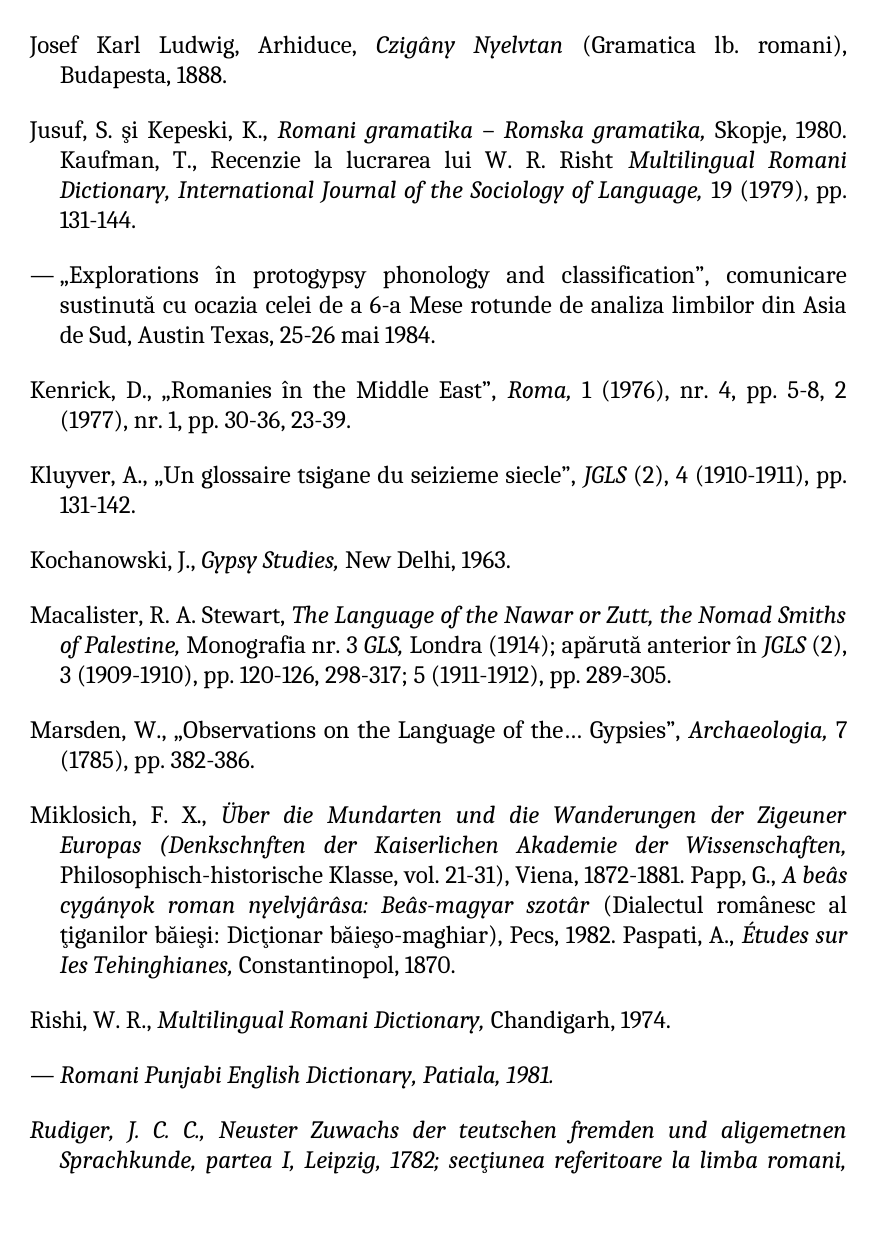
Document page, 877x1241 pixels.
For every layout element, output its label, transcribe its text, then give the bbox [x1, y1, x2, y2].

text Kluyver, A., „Un glossaire tsigane du seizieme siecle”, JGLS (2), 4 (1910-1911), pp. 131-142. [29, 459, 847, 519]
text — „Explorations în protogypsy phonology and classification”, comunicare sustinută cu ocazia celei de a 6-a Mese rotunde de analiza limbilor din Asia de Sud, Austin Texas, 25-26 mai 1984. [29, 259, 847, 349]
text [29, 1114, 847, 1174]
text Jusuf, S. şi Kepeski, K., Romani gramatika – Romska gramatika, Skopje, 1980. Kaufman, T., Recenzie la lucrarea lui W. R. Risht Multilingual Romani Dictionary, International Journal of the Sociology of Language, 19 (1979), pp. 131-144. [29, 114, 847, 234]
text — Romani Punjabi English Dictionary, Patiala, 1981. [29, 1059, 847, 1089]
text Miklosich, F. X., Über die Mundarten und die Wanderungen der Zigeuner Europas (Denkschnften der Kaiserlichen Akademie der Wissenschaften, Philosophisch-historische Klasse, vol. 21-31), Viena, 1872-1881. Papp, G., A beâs cygányok roman nyelvjârâsa: Beâs-magyar szotâr (Dialectul românesc al ţiganilor băieşi: Dicţionar băieşo-maghiar), Pecs, 1982. Paspati, A., Études sur Ies Tehinghianes, Constantinopol, 1870. [29, 799, 847, 979]
text Kochanowski, J., Gypsy Studies, New Delhi, 1963. [29, 544, 847, 574]
text Rishi, W. R., Multilingual Romani Dictionary, Chandigarh, 1974. [29, 1004, 847, 1034]
text Macalister, R. A. Stewart, The Language of the Nawar or Zutt, the Nomad Smiths of Palestine, Monografia nr. 3 GLS, Londra (1914); apărută anterior în JGLS (2), 3 (1909-1910), pp. 120-126, 298-317; 5 (1911-1912), pp. 289-305. [29, 599, 847, 689]
text Kenrick, D., „Romanies în the Middle East”, Roma, 1 (1976), nr. 4, pp. 5-8, 2 (1977), nr. 1, pp. 30-36, 23-39. [29, 374, 847, 434]
text Josef Karl Ludwig, Arhiduce, Czigâny Nyelvtan (Gramatica lb. romani), Budapesta, 1888. [29, 29, 847, 89]
text Marsden, W., „Observations on the Language of the… Gypsies”, Archaeologia, 7 (1785), pp. 382-386. [29, 714, 847, 774]
